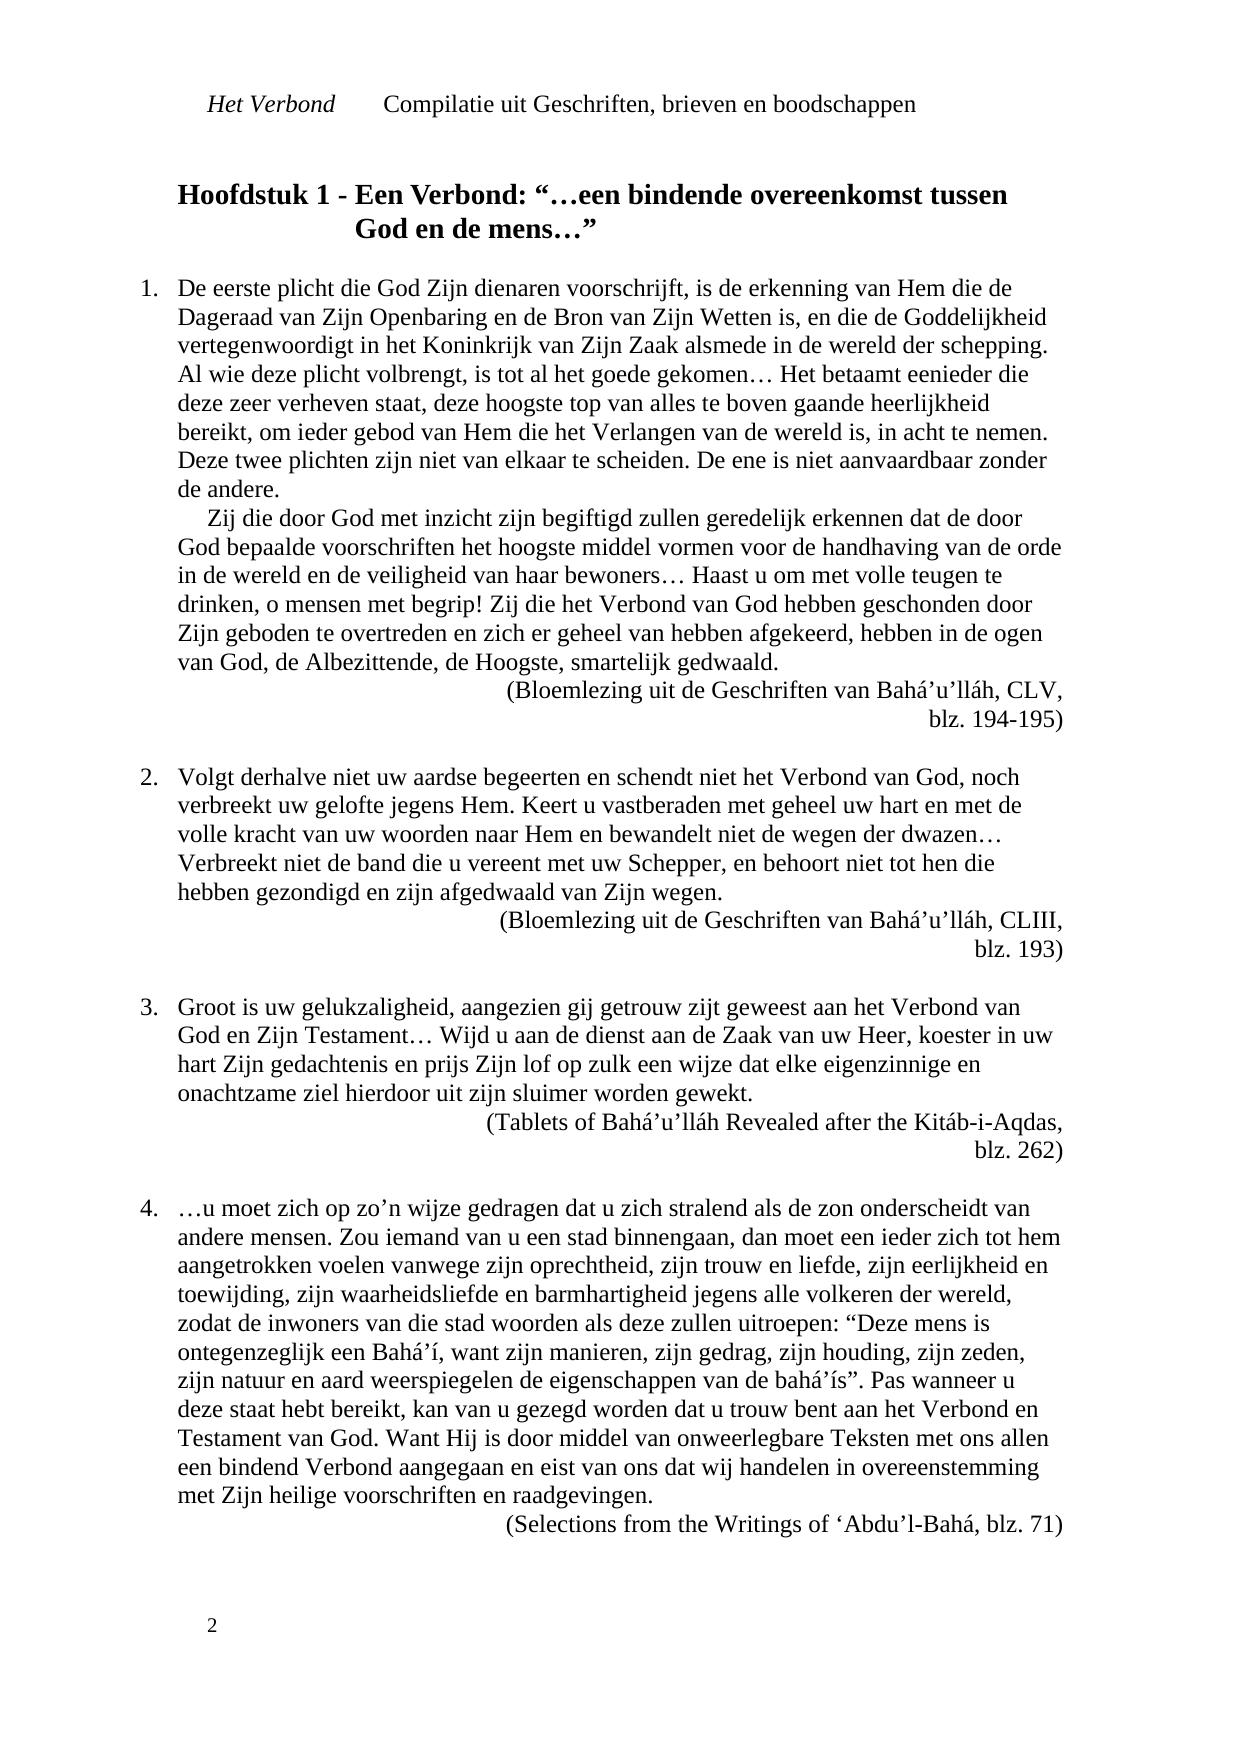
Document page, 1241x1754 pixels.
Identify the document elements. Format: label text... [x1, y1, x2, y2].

subtitle Hoofdstuk 1 - Een Verbond: “…een bindende overeenkomst tussen God en de mens…” [177, 177, 1063, 244]
text (Bloemlezing uit de Geschriften van Bahá’u’lláh, CLIII, blz. 193) [443, 906, 1063, 963]
text (Bloemlezing uit de Geschriften van Bahá’u’lláh, CLV, blz. 194-195) [443, 676, 1063, 733]
text …u moet zich op zo’n wijze gedragen dat u zich stralend als de zon onderscheidt van andere mensen. Zou iemand van u een stad binnengaan, dan moet een ieder zich tot hem aangetrokken voelen vanwege zijn oprechtheid, zijn trouw en liefde, zijn eerlijkheid en toewijding, zijn waarheidsliefde en barmhartigheid jegens alle volkeren der wereld, zodat de inwoners van die stad woorden als deze zullen uitroepen: “Deze mens is ontegenzeglijk een Bahá’í, want zijn manieren, zijn gedrag, zijn houding, zijn zeden, zijn natuur en aard weerspiegelen de eigenschappen van de bahá’ís”. Pas wanneer u deze staat hebt bereikt, kan van u gezegd worden dat u trouw bent aan het Verbond en Testament van God. Want Hij is door middel van onweerlegbare Teksten met ons allen een bindend Verbond aangegaan en eist van ons dat wij handelen in overeenstemming met Zijn heilige voorschriften en raadgevingen. [140, 1193, 1063, 1509]
text (Selections from the Writings of ‘Abdu’l-Bahá, blz. 71) [443, 1509, 1063, 1538]
text Volgt derhalve niet uw aardse begeerten en schendt niet het Verbond van God, noch verbreekt uw gelofte jegens Hem. Keert u vastberaden met geheel uw hart en met de volle kracht van uw woorden naar Hem en bewandelt niet de wegen der dwazen… Verbreekt niet de band die u vereent met uw Schepper, en behoort niet tot hen die hebben gezondigd en zijn afgedwaald van Zijn wegen. [140, 762, 1063, 906]
text Groot is uw gelukzaligheid, aangezien gij getrouw zijt geweest aan het Verbond van God en Zijn Testament… Wijd u aan de dienst aan de Zaak van uw Heer, koester in uw hart Zijn gedachtenis en prijs Zijn lof op zulk een wijze dat elke eigenzinnige en onachtzame ziel hierdoor uit zijn sluimer worden gewekt. [140, 992, 1063, 1107]
text Zij die door God met inzicht zijn begiftigd zullen geredelijk erkennen dat de door God bepaalde voorschriften het hoogste middel vormen voor de handhaving van de orde in de wereld en de veiligheid van haar bewoners… Haast u om met volle teugen te drinken, o mensen met begrip! Zij die het Verbond van God hebben geschonden door Zijn geboden te overtreden en zich er geheel van hebben afgekeerd, hebben in de ogen van God, de Albezittende, de Hoogste, smartelijk gedwaald. [177, 503, 1063, 676]
text (Tablets of Bahá’u’lláh Revealed after the Kitáb-i-Aqdas, blz. 262) [443, 1107, 1063, 1164]
text De eerste plicht die God Zijn dienaren voorschrijft, is de erkenning van Hem die de Dageraad van Zijn Openbaring en de Bron van Zijn Wetten is, en die de Goddelijkheid vertegenwoordigt in het Koninkrijk van Zijn Zaak alsmede in de wereld der schepping. Al wie deze plicht volbrengt, is tot al het goede gekomen… Het betaamt eenieder die deze zeer verheven staat, deze hoogste top van alles te boven gaande heerlijkheid bereikt, om ieder gebod van Hem die het Verlangen van de wereld is, in acht te nemen. Deze twee plichten zijn niet van elkaar te scheiden. De ene is niet aanvaardbaar zonder de andere. [140, 273, 1063, 503]
